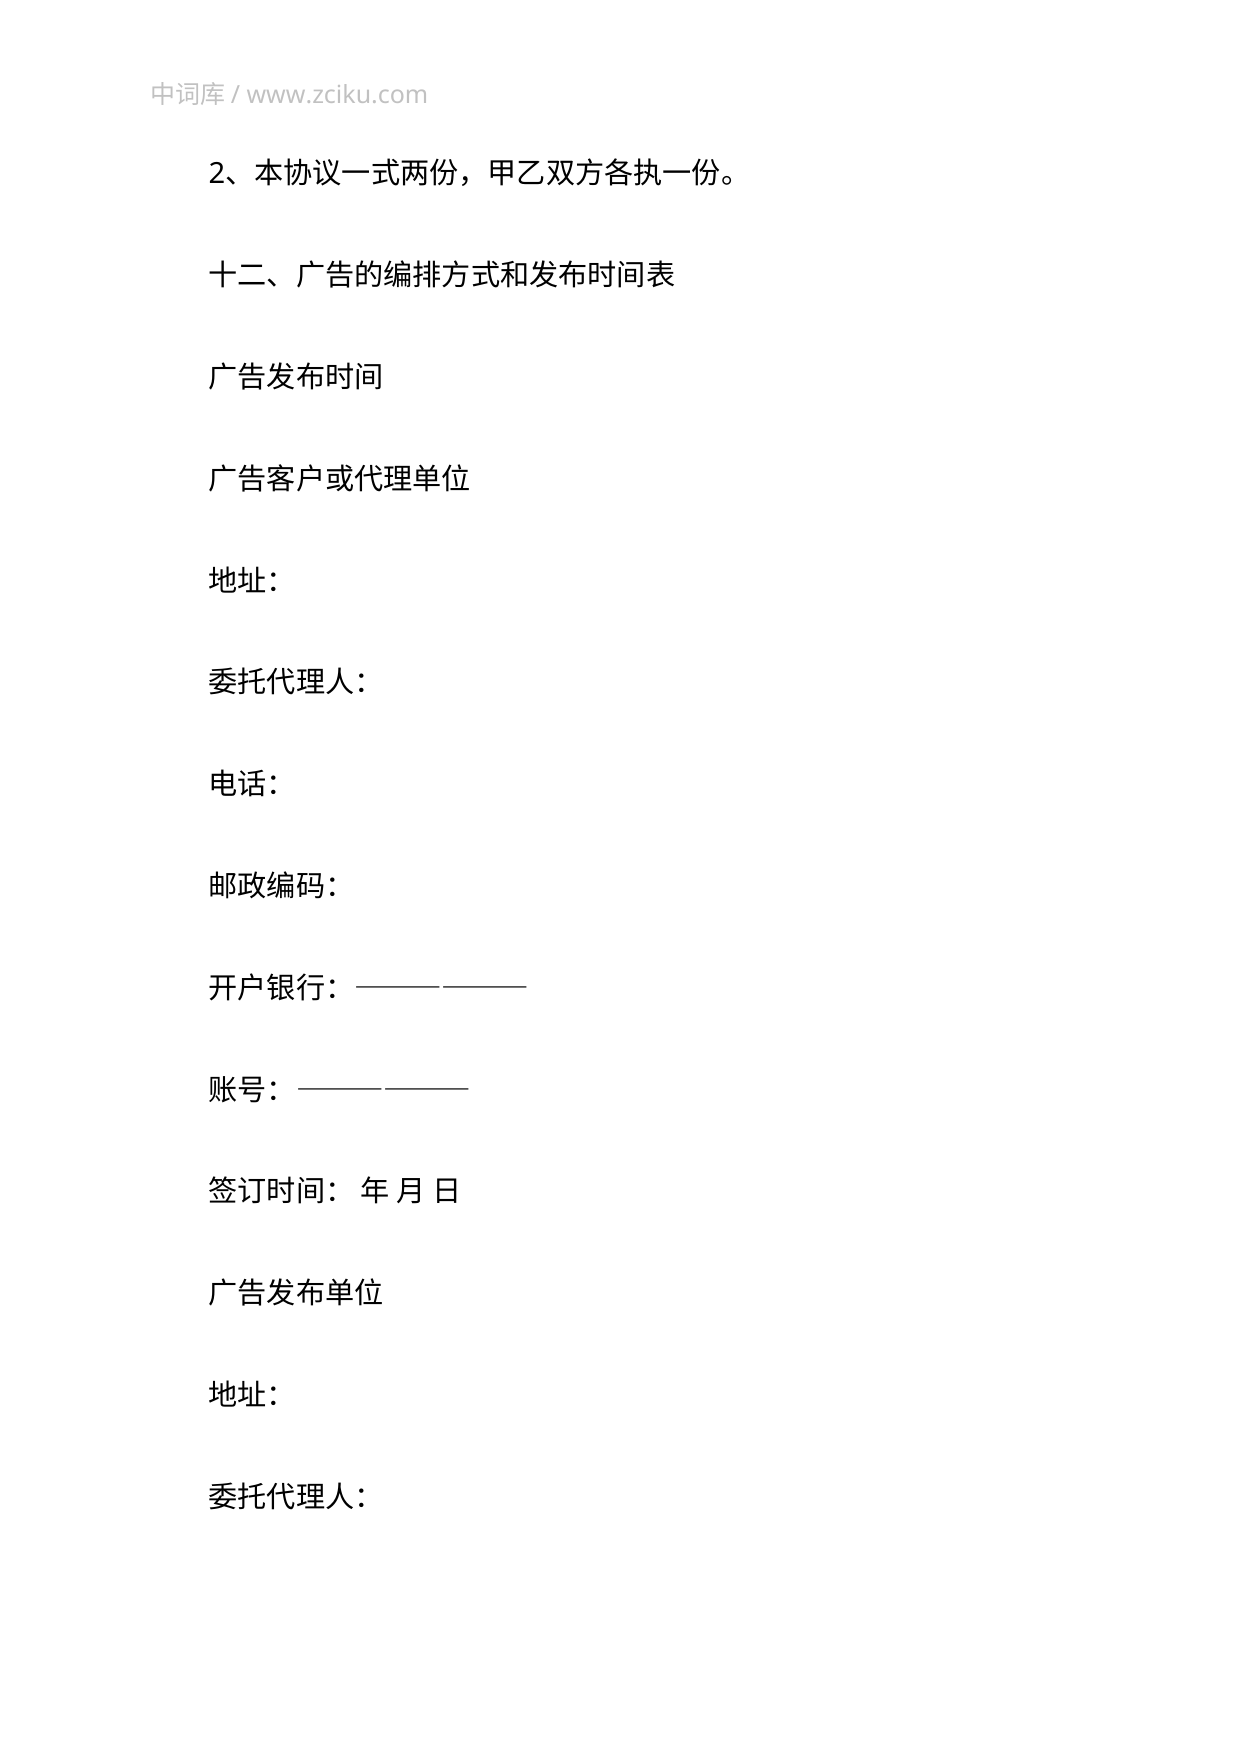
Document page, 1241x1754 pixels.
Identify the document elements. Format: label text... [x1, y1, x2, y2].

text 2、本协议一式两份，甲乙双方各执一份。 [150, 150, 1090, 192]
text 委托代理人： [150, 659, 1090, 701]
text 电话： [150, 761, 1090, 803]
text 广告发布单位 [150, 1270, 1090, 1312]
text 账号：―――――― [150, 1066, 1090, 1108]
text 签订时间： 年 月 日 [150, 1168, 1090, 1210]
text 委托代理人： [150, 1473, 1090, 1516]
text 地址： [150, 557, 1090, 599]
text 地址： [150, 1371, 1090, 1414]
text 邮政编码： [150, 863, 1090, 905]
text 十二、广告的编排方式和发布时间表 [150, 252, 1090, 294]
text 广告发布时间 [150, 354, 1090, 396]
text 广告客户或代理单位 [150, 456, 1090, 498]
text 开户银行：―――――― [150, 964, 1090, 1007]
